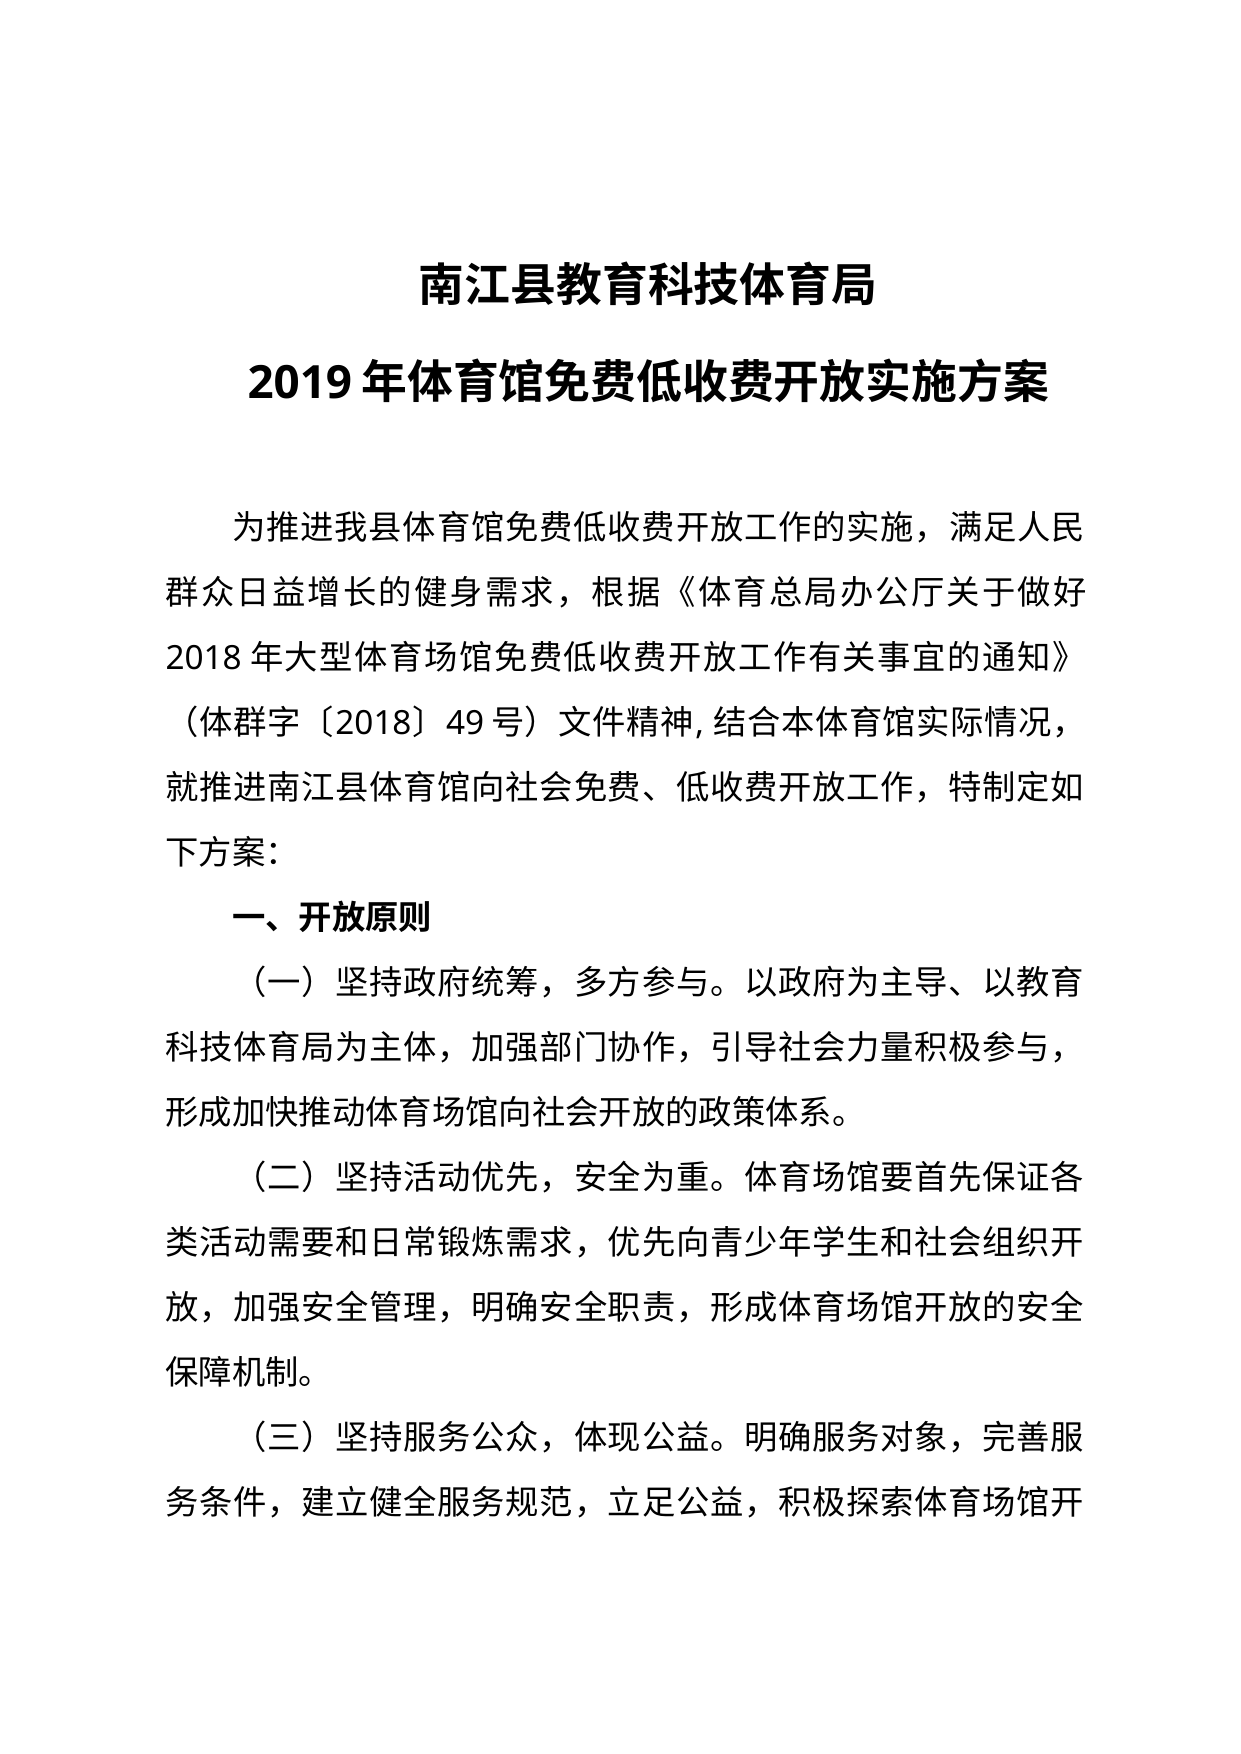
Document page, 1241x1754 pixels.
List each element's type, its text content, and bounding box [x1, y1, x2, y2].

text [165, 1403, 1087, 1533]
text 南江县教育科技体育局 [165, 233, 1087, 330]
text 为推进我县体育馆免费低收费开放工作的实施，满足人民群众日益增长的健身需求，根据《体育总局办公厅关于做好2018年大型体育场馆免费低收费开放工作有关事宜的通知》（体群字〔2018〕49号）文件精神, 结合本体育馆实际情况，就推进南江县体育馆向社会免费、低收费开放工作，特制定如下方案： [165, 493, 1087, 883]
text 2019年体育馆免费低收费开放实施方案 [165, 330, 1087, 428]
text 一、开放原则 [165, 883, 1087, 948]
text （一）坚持政府统筹，多方参与。以政府为主导、以教育科技体育局为主体，加强部门协作，引导社会力量积极参与，形成加快推动体育场馆向社会开放的政策体系。 [165, 948, 1087, 1143]
text （二）坚持活动优先，安全为重。体育场馆要首先保证各类活动需要和日常锻炼需求，优先向青少年学生和社会组织开放，加强安全管理，明确安全职责，形成体育场馆开放的安全保障机制。 [165, 1143, 1087, 1403]
